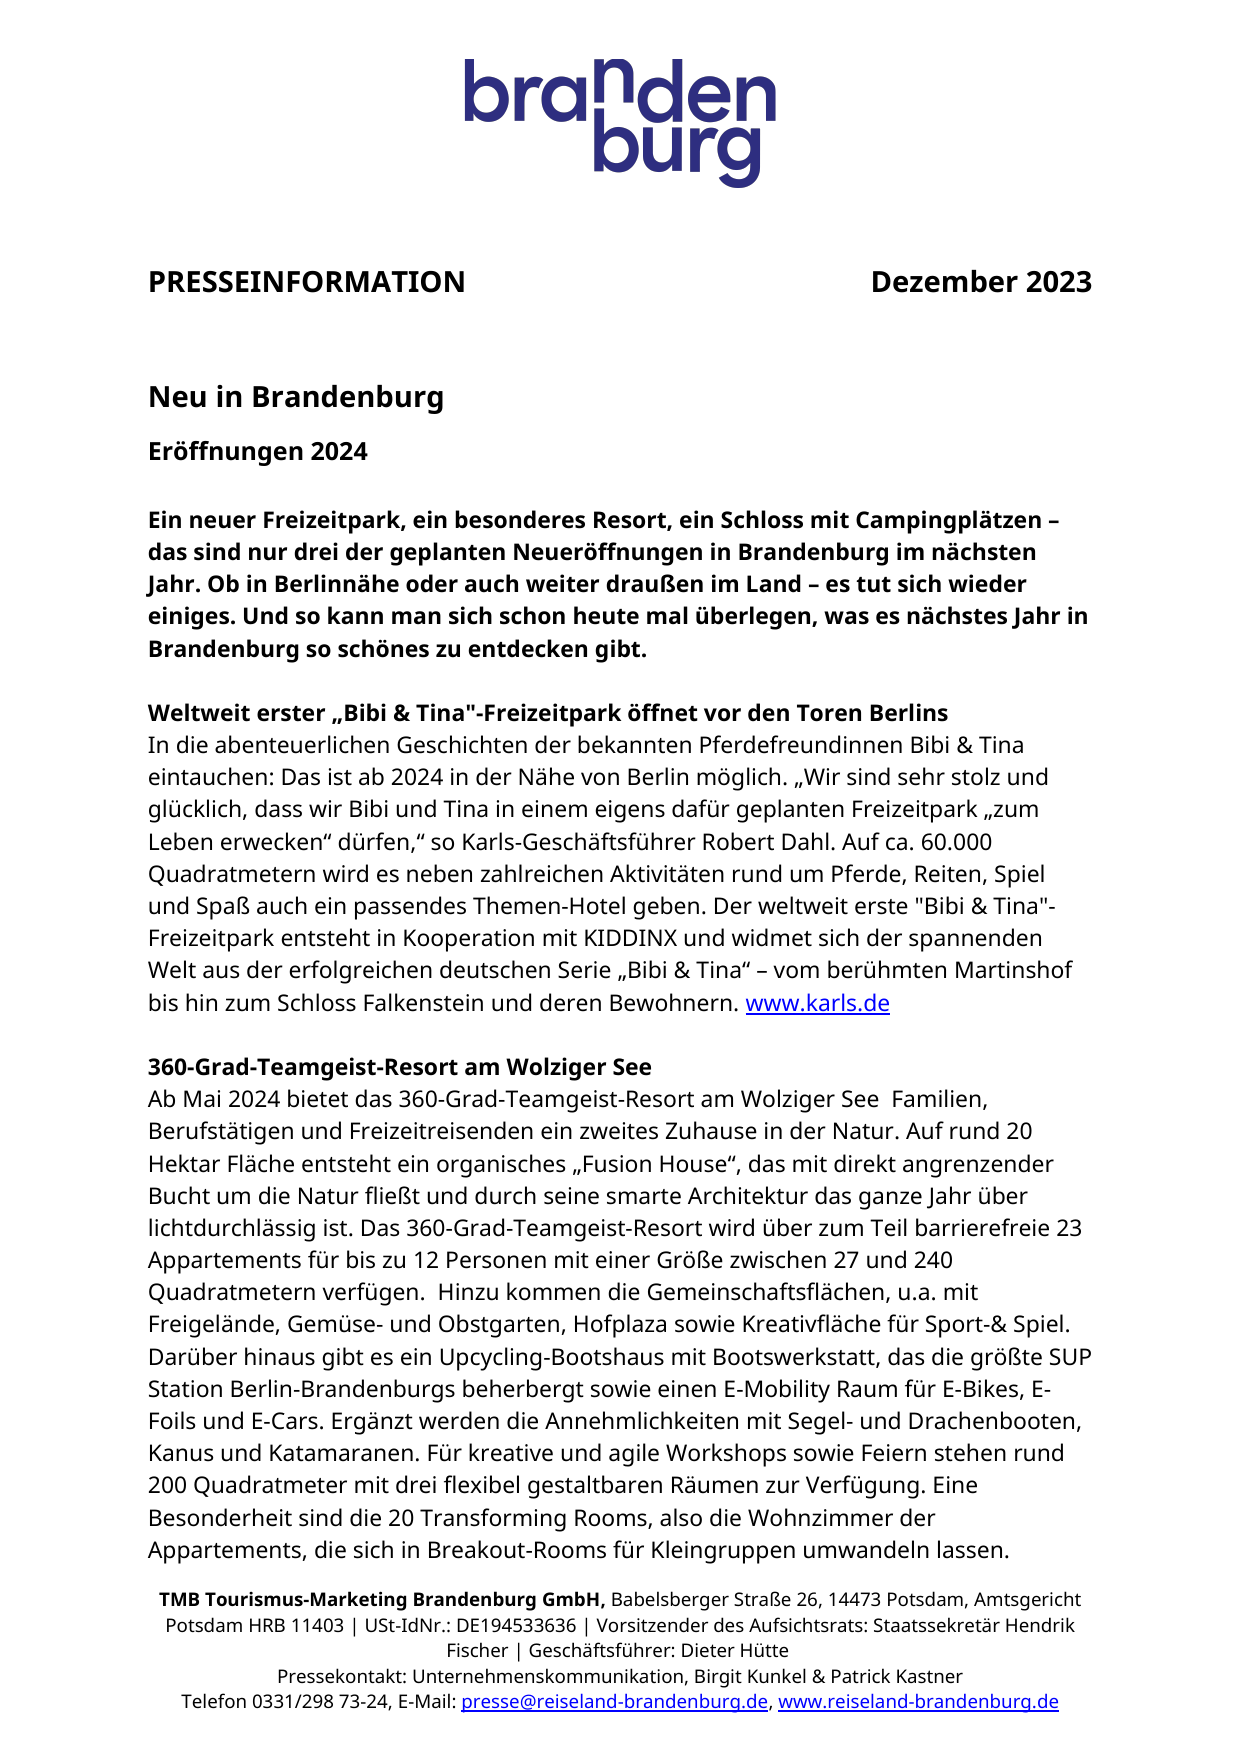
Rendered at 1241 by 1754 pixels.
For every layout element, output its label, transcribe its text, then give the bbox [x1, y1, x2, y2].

text Neu in Brandenburg [148, 376, 1093, 416]
picture [464, 59, 776, 188]
text PRESSEINFORMATION Dezember 2023 [148, 261, 1093, 301]
